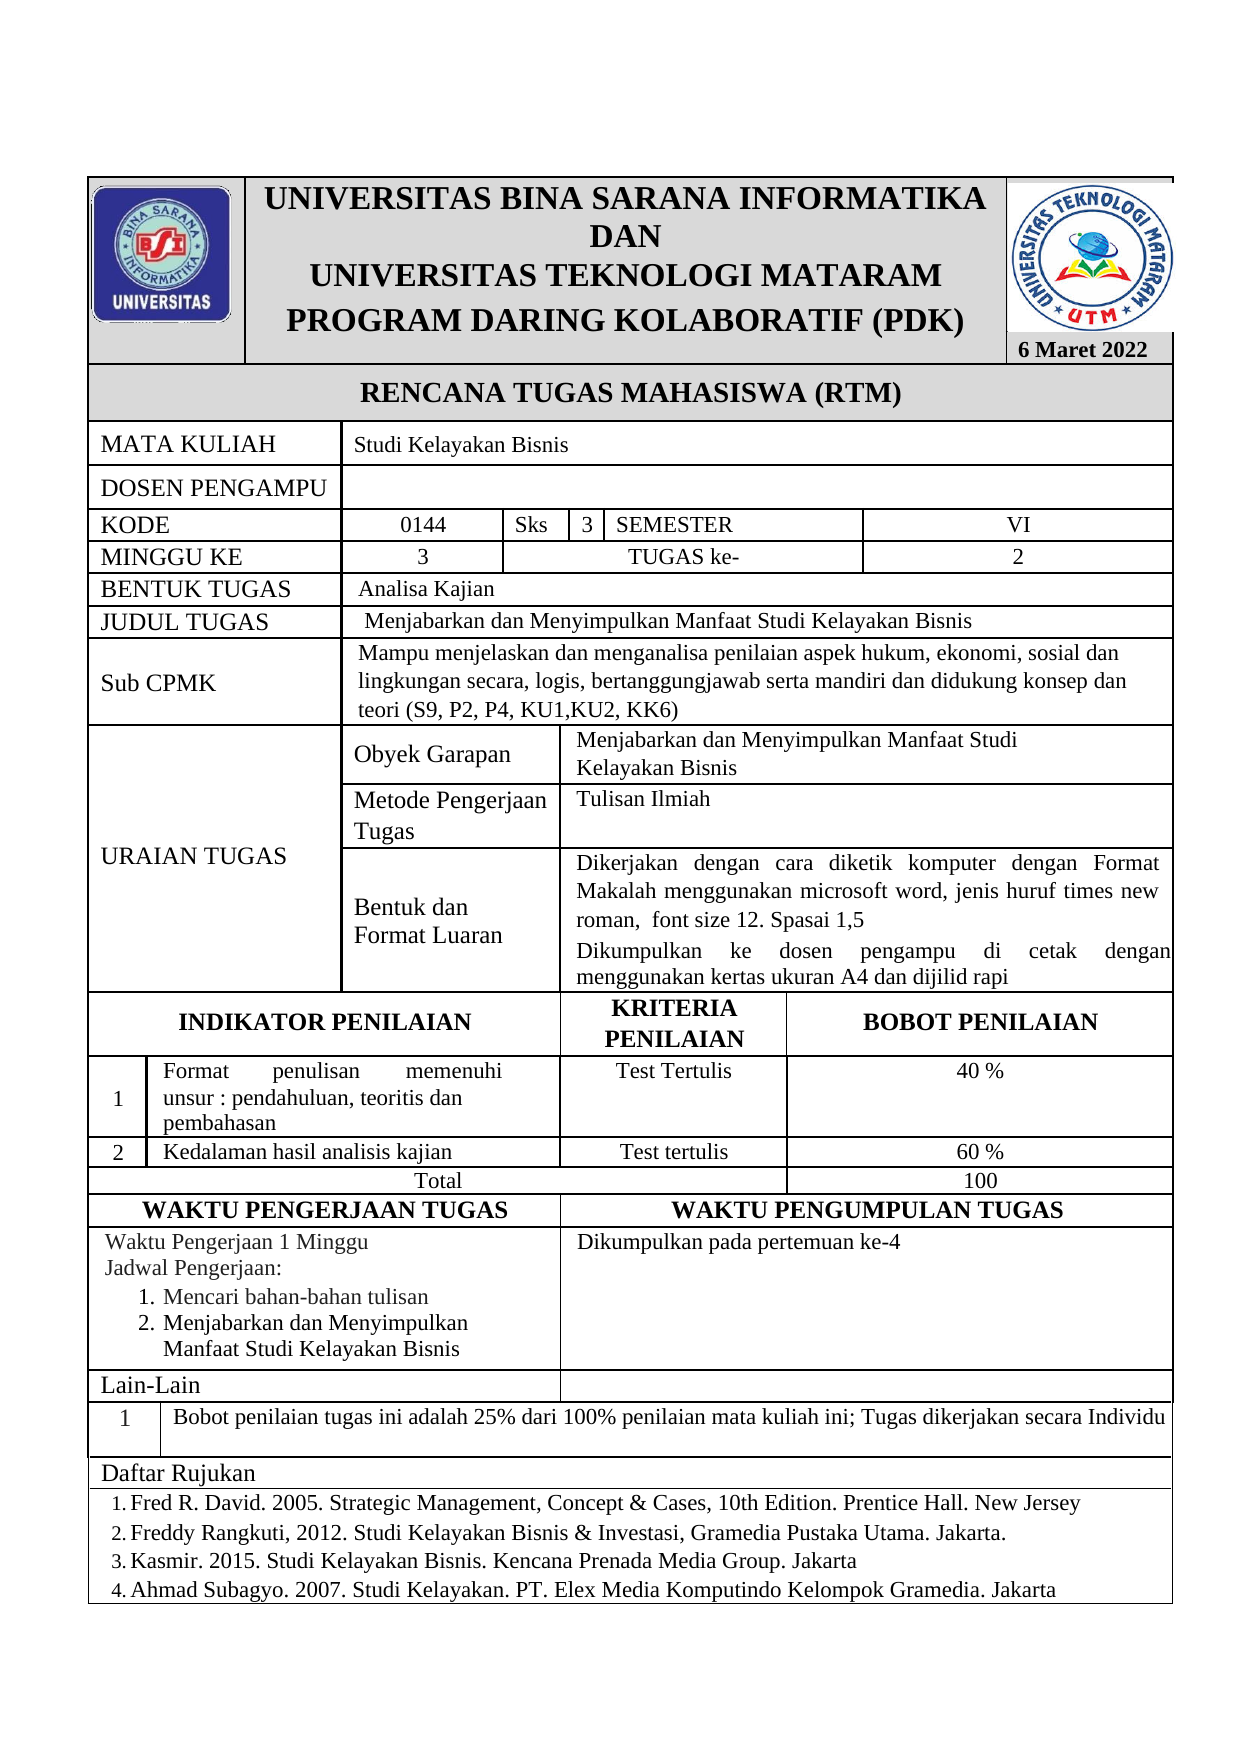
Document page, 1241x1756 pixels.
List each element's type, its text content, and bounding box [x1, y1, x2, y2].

table_cell Obyek Garapan [343, 726, 559, 783]
table_cell Analisa Kajian [343, 574, 1172, 604]
table_cell BENTUK TUGAS [89, 574, 340, 604]
table_cell 3 [343, 542, 502, 572]
table_cell SEMESTER [605, 510, 862, 540]
table_cell Metode Pengerjaan Tugas [343, 785, 559, 847]
table_cell WAKTU PENGERJAAN TUGAS [89, 1195, 560, 1226]
table_cell Dikumpulkan pada pertemuan ke-4 [561, 1228, 1172, 1368]
table_cell 6 Maret 2022 [1007, 332, 1172, 363]
table_cell Daftar Rujukan [89, 1456, 1172, 1488]
table_cell Studi Kelayakan Bisnis [343, 422, 1172, 463]
table_cell Kedalaman hasil analisis kajian [148, 1138, 559, 1166]
table_cell 2 [864, 542, 1172, 572]
table_cell 100 [788, 1168, 1172, 1193]
table_cell 0144 [343, 510, 502, 540]
table_cell Total [89, 1168, 786, 1193]
table_header UNIVERSITAS BINA SARANA INFORMATIKA DAN UNIVERSITAS TEKNOLOGI MATARAM PROGRAM DARING KOLABORATIF (PDK) [246, 178, 1006, 363]
table_cell Sub CPMK [89, 639, 340, 724]
table_cell JUDUL TUGAS [89, 607, 340, 637]
table_cell MINGGU KE [89, 542, 340, 572]
table_cell Lain-Lain [89, 1371, 560, 1401]
table_cell 2 [89, 1138, 145, 1166]
table_cell RENCANA TUGAS MAHASISWA (RTM) [89, 365, 1172, 420]
table_cell Test Tertulis [561, 1057, 786, 1136]
table_cell VI [864, 510, 1172, 540]
table_cell 40 % [788, 1057, 1172, 1136]
table_cell 1 [89, 1057, 145, 1136]
table_cell Waktu Pengerjaan 1 Minggu Jadwal Pengerjaan: Mencari bahan-bahan tulisan Menjabarkan dan Menyimpulkan Manfaat Studi Kelayakan Bisnis [89, 1228, 560, 1368]
table_cell KODE [89, 510, 340, 540]
table_cell URAIAN TUGAS [89, 726, 340, 991]
table_cell BOBOT PENILAIAN [787, 993, 1172, 1055]
table_cell Mampu menjelaskan dan menganalisa penilaian aspek hukum, ekonomi, sosial dan lingkungan secara, logis, bertanggungjawab serta mandiri dan didukung konsep dan teori (S9, P2, P4, KU1,KU2, KK6) [343, 639, 1172, 724]
table_cell [343, 466, 1172, 508]
table_cell Format penulisan memenuhi unsur : pendahuluan, teoritis dan pembahasan [148, 1057, 559, 1136]
table_cell Tulisan Ilmiah [561, 785, 1172, 847]
table_cell 1 [89, 1403, 160, 1456]
table_cell Menjabarkan dan Menyimpulkan Manfaat Studi Kelayakan Bisnis [561, 726, 1172, 783]
table_cell WAKTU PENGUMPULAN TUGAS [561, 1195, 1172, 1226]
table_cell 3 [570, 510, 603, 540]
table_header [89, 178, 244, 363]
table_cell Dikerjakan dengan cara diketik komputer dengan Format Makalah menggunakan microsoft word, jenis huruf times new roman, font size 12. Spasai 1,5 Dikumpulkan ke dosen pengampu di cetak dengan menggunakan kertas ukuran A4 dan dijilid rapi [561, 849, 1172, 991]
table_cell MATA KULIAH [89, 422, 340, 463]
table_cell Bobot penilaian tugas ini adalah 25% dari 100% penilaian mata kuliah ini; Tugas dikerjakan secara Individu [161, 1401, 1172, 1456]
table_cell Bentuk dan Format Luaran [343, 849, 559, 991]
table_cell KRITERIA PENILAIAN [561, 993, 786, 1055]
table_cell TUGAS ke- [504, 542, 862, 572]
table_cell Fred R. David. 2005. Strategic Management, Concept & Cases, 10th Edition. Prentice Hall. New Jersey Freddy Rangkuti, 2012. Studi Kelayakan Bisnis & Investasi, Gramedia Pustaka Utama. Jakarta. Kasmir. 2015. Studi Kelayakan Bisnis. Kencana Prenada Media Group. Jakarta Ahmad Subagyo. 2007. Studi Kelayakan. PT. Elex Media Komputindo Kelompok Gramedia. Jakarta [89, 1488, 1172, 1603]
table_cell Menjabarkan dan Menyimpulkan Manfaat Studi Kelayakan Bisnis [343, 607, 1172, 637]
picture [1007, 183, 1177, 332]
table_cell 60 % [788, 1138, 1172, 1166]
table_cell DOSEN PENGAMPU [89, 466, 340, 508]
table_cell [561, 1371, 1172, 1401]
picture [88, 181, 234, 325]
table_cell Sks [504, 510, 568, 540]
table_cell Test tertulis [561, 1138, 786, 1166]
table_cell INDIKATOR PENILAIAN [89, 993, 560, 1055]
